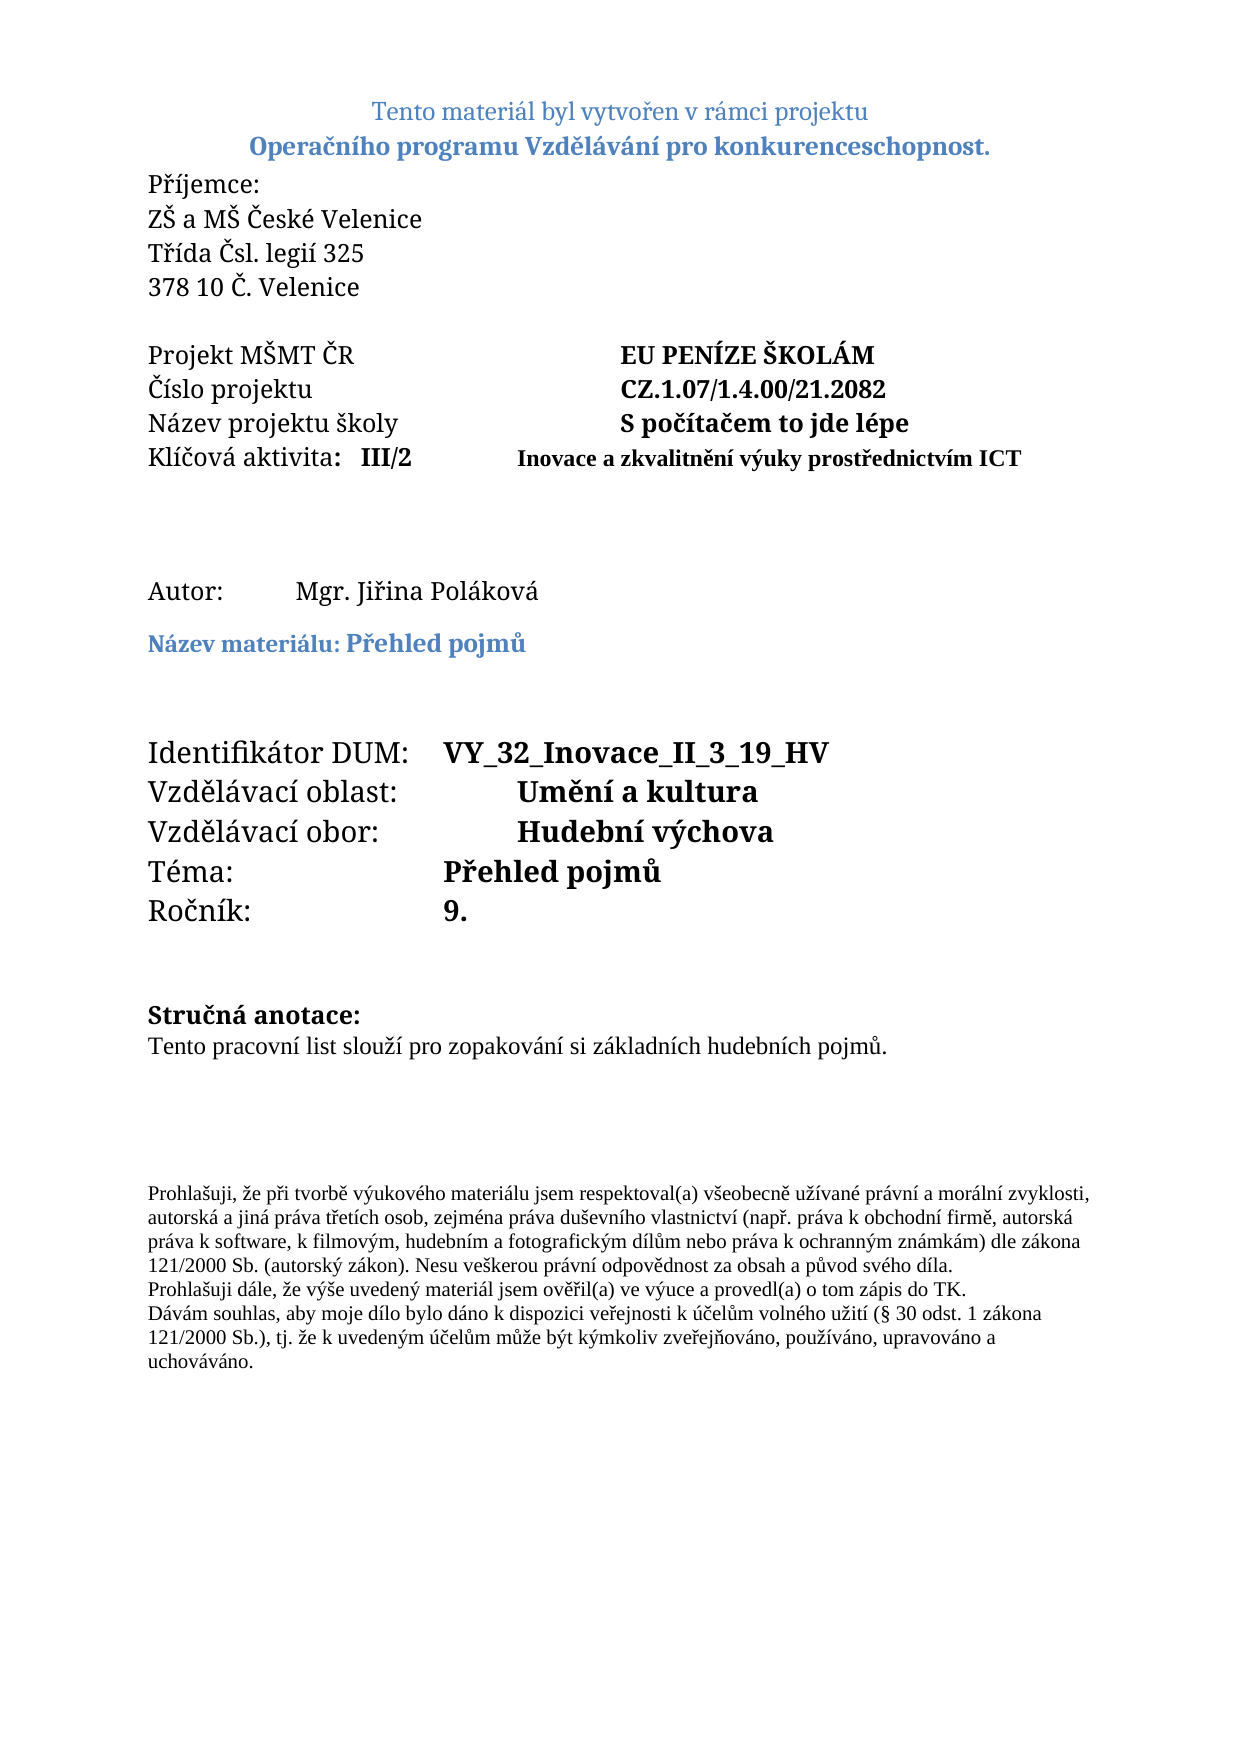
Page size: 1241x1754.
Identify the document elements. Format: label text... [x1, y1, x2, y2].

text Prohlašuji dále, že výše uvedený materiál jsem ověřil(a) ve výuce a provedl(a) o tom zápis do TK. [148, 1277, 1093, 1301]
text Vzdělávací obor: Hudební výchova [148, 811, 1093, 851]
text Projekt MŠMT ČR EU PENÍZE ŠKOLÁM [148, 337, 1093, 372]
subtitle Operačního programu Vzdělávání pro konkurenceschopnost. [148, 131, 1093, 163]
text Tento pracovní list slouží pro zopakování si základních hudebních pojmů. [148, 1031, 1093, 1060]
text Příjemce: [148, 167, 1093, 201]
text Identifikátor DUM: VY_32_Inovace_II_3_19_HV [148, 732, 1093, 772]
text 378 10 Č. Velenice [148, 269, 1093, 303]
text Klíčová aktivita: Inovace a zkvalitnění výuky prostřednictvím ICT [148, 440, 1093, 474]
text Ročník: 9. [148, 891, 1093, 930]
text Stručná anotace: [148, 997, 1093, 1031]
text Téma: Přehled pojmů [148, 851, 1093, 891]
text Vzdělávací oblast: Umění a kultura [148, 772, 1093, 811]
text Dávám souhlas, aby moje dílo bylo dáno k dispozici veřejnosti k účelům volného užití (§ 30 odst. 1 zákona 121/2000 Sb.), tj. že k uvedeným účelům může být kýmkoliv zveřejňováno, používáno, upravováno a uchováváno. [148, 1301, 1093, 1373]
subtitle Tento materiál byl vytvořen v rámci projektu [148, 96, 1093, 127]
text Číslo projektu CZ.1.07/1.4.00/21.2082 [148, 372, 1093, 406]
text Název projektu školy S počítačem to jde lépe [148, 406, 1093, 440]
text Prohlašuji, že při tvorbě výukového materiálu jsem respektoval(a) všeobecně užívané právní a morální zvyklosti, autorská a jiná práva třetích osob, zejména práva duševního vlastnictví (např. práva k obchodní firmě, autorská práva k software, k filmovým, hudebním a fotografickým dílům nebo práva k ochranným známkám) dle zákona 121/2000 Sb. (autorský zákon). Nesu veškerou právní odpovědnost za obsah a původ svého díla. [148, 1181, 1093, 1277]
subtitle Název materiálu: Přehled pojmů [148, 628, 1093, 659]
text Třída Čsl. legií 325 [148, 235, 1093, 269]
text Autor: [148, 573, 1093, 607]
text ZŠ a MŠ České Velenice [148, 201, 1093, 235]
